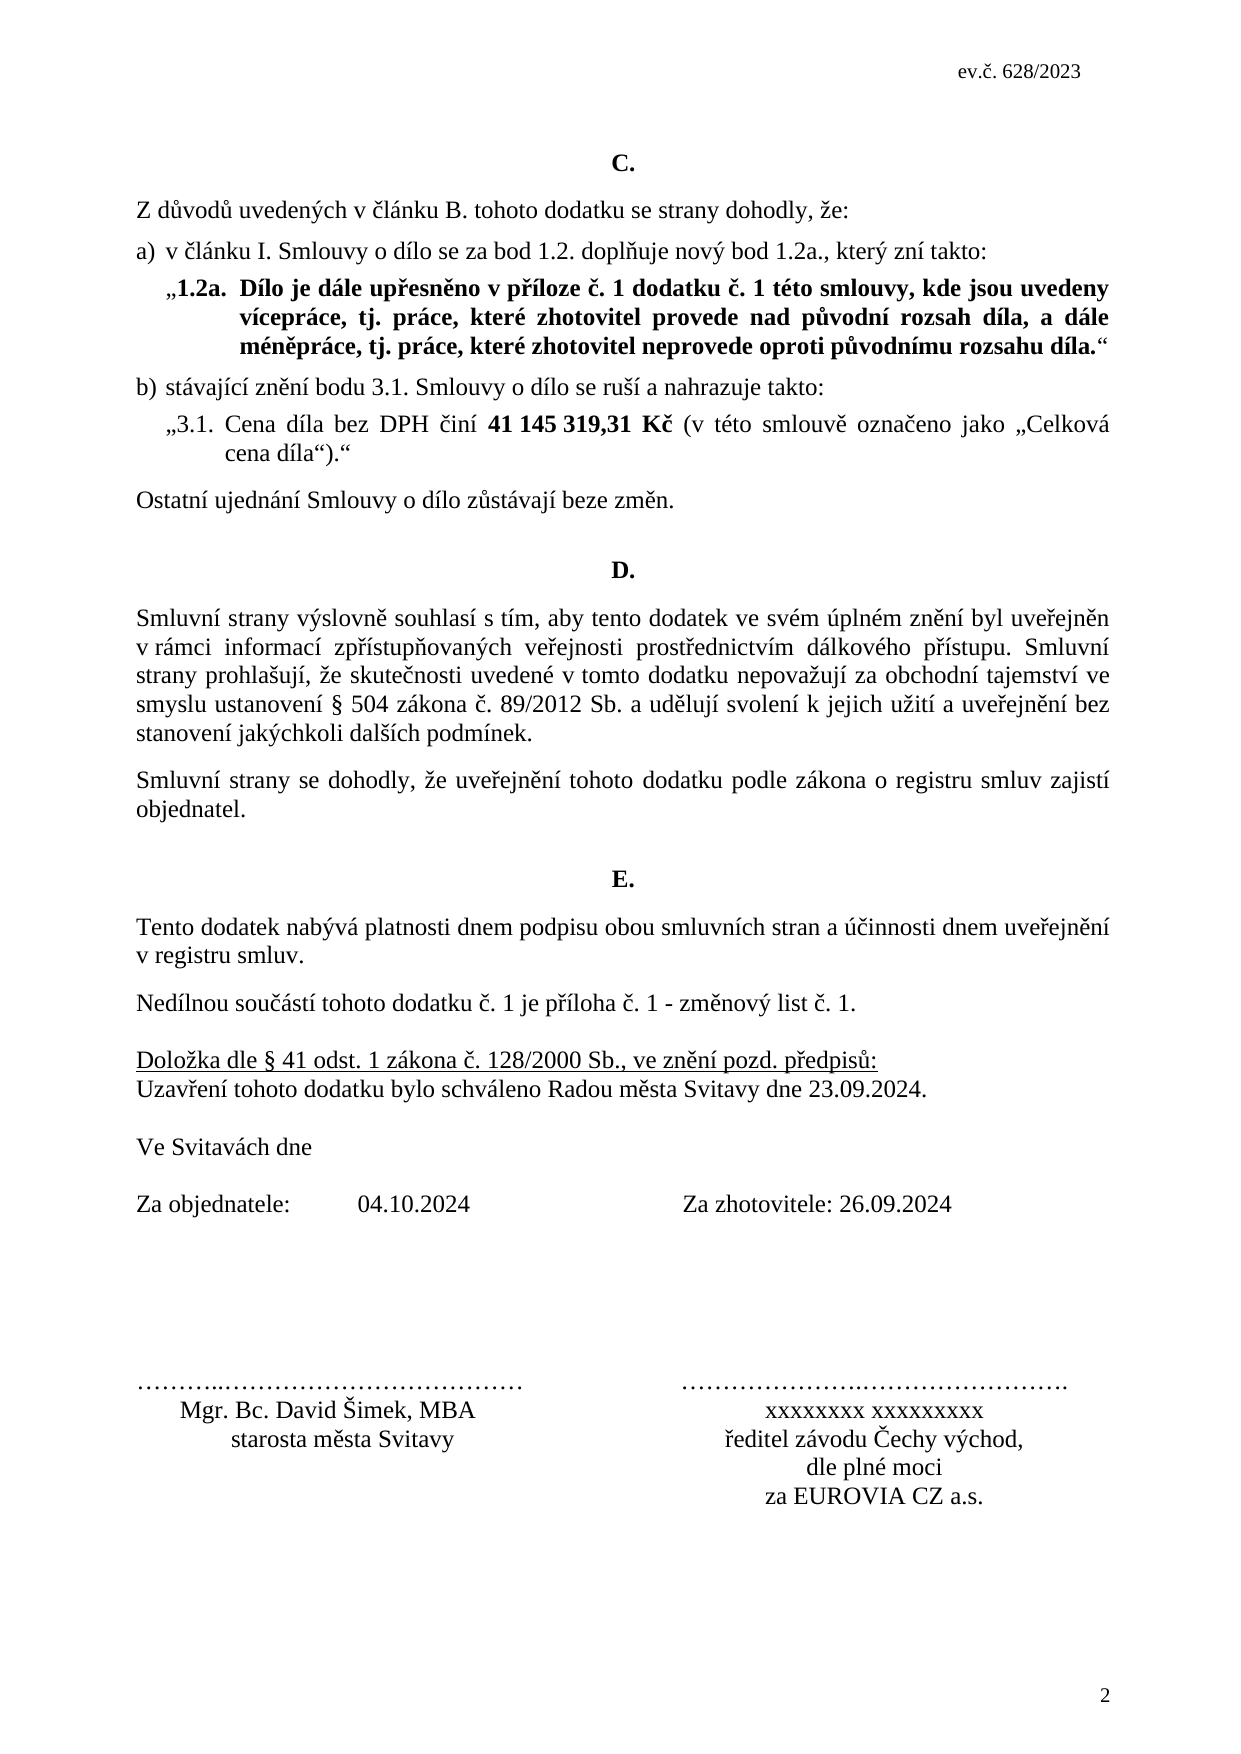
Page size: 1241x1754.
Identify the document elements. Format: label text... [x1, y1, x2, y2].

text Ve Svitavách dne [136, 1132, 1110, 1161]
text ………..……………………………… ………………….……………………. [136, 1366, 1110, 1395]
text dle plné moci [136, 1452, 1110, 1481]
text Mgr. Bc. David Šimek, MBA xxxxxxxx xxxxxxxxx [136, 1395, 1110, 1424]
text a) v článku I. Smlouvy o dílo se za bod 1.2. doplňuje nový bod 1.2a., který zní takto: [136, 236, 1110, 265]
text „3.1. Cena díla bez DPH činí 41 145 319,31 Kč (v této smlouvě označeno jako „Celková cena díla“).“ [165, 409, 1110, 467]
text Smluvní strany se dohodly, že uveřejnění tohoto dodatku podle zákona o registru smluv zajistí objednatel. [136, 766, 1110, 823]
text b) stávající znění bodu 3.1. Smlouvy o dílo se ruší a nahrazuje takto: [136, 372, 1110, 401]
text Nedílnou součástí tohoto dodatku č. 1 je příloha č. 1 - změnový list č. 1. [136, 988, 1110, 1017]
text „1.2a. Dílo je dále upřesněno v příloze č. 1 dodatku č. 1 této smlouvy, kde jsou uvedeny vícepráce, tj. práce, které zhotovitel provede nad původní rozsah díla, a dále méněpráce, tj. práce, které zhotovitel neprovede oproti původnímu rozsahu díla.“ [165, 273, 1110, 360]
text C. [136, 148, 1110, 176]
text E. [136, 864, 1110, 893]
text Tento dodatek nabývá platnosti dnem podpisu obou smluvních stran a účinnosti dnem uveřejnění v registru smluv. [136, 912, 1110, 969]
text starosta města Svitavy ředitel závodu Čechy východ, [136, 1424, 1110, 1452]
text Ostatní ujednání Smlouvy o dílo zůstávají beze změn. [136, 486, 1110, 514]
text Uzavření tohoto dodatku bylo schváleno Radou města Svitavy dne 23.09.2024. [136, 1074, 1110, 1103]
text Za objednatele: 04.10.2024 Za zhotovitele: 26.09.2024 [136, 1189, 1110, 1218]
text Z důvodů uvedených v článku B. tohoto dodatku se strany dohodly, že: [136, 195, 1110, 224]
text Doložka dle § 41 odst. 1 zákona č. 128/2000 Sb., ve znění pozd. předpisů: [136, 1046, 1110, 1074]
text za EUROVIA CZ a.s. [136, 1481, 1110, 1510]
text D. [136, 556, 1110, 584]
text Smluvní strany výslovně souhlasí s tím, aby tento dodatek ve svém úplném znění byl uveřejněn v rámci informací zpřístupňovaných veřejnosti prostřednictvím dálkového přístupu. Smluvní strany prohlašují, že skutečnosti uvedené v tomto dodatku nepovažují za obchodní tajemství ve smyslu ustanovení § 504 zákona č. 89/2012 Sb. a udělují svolení k jejich užití a uveřejnění bez stanovení jakýchkoli dalších podmínek. [136, 603, 1110, 747]
